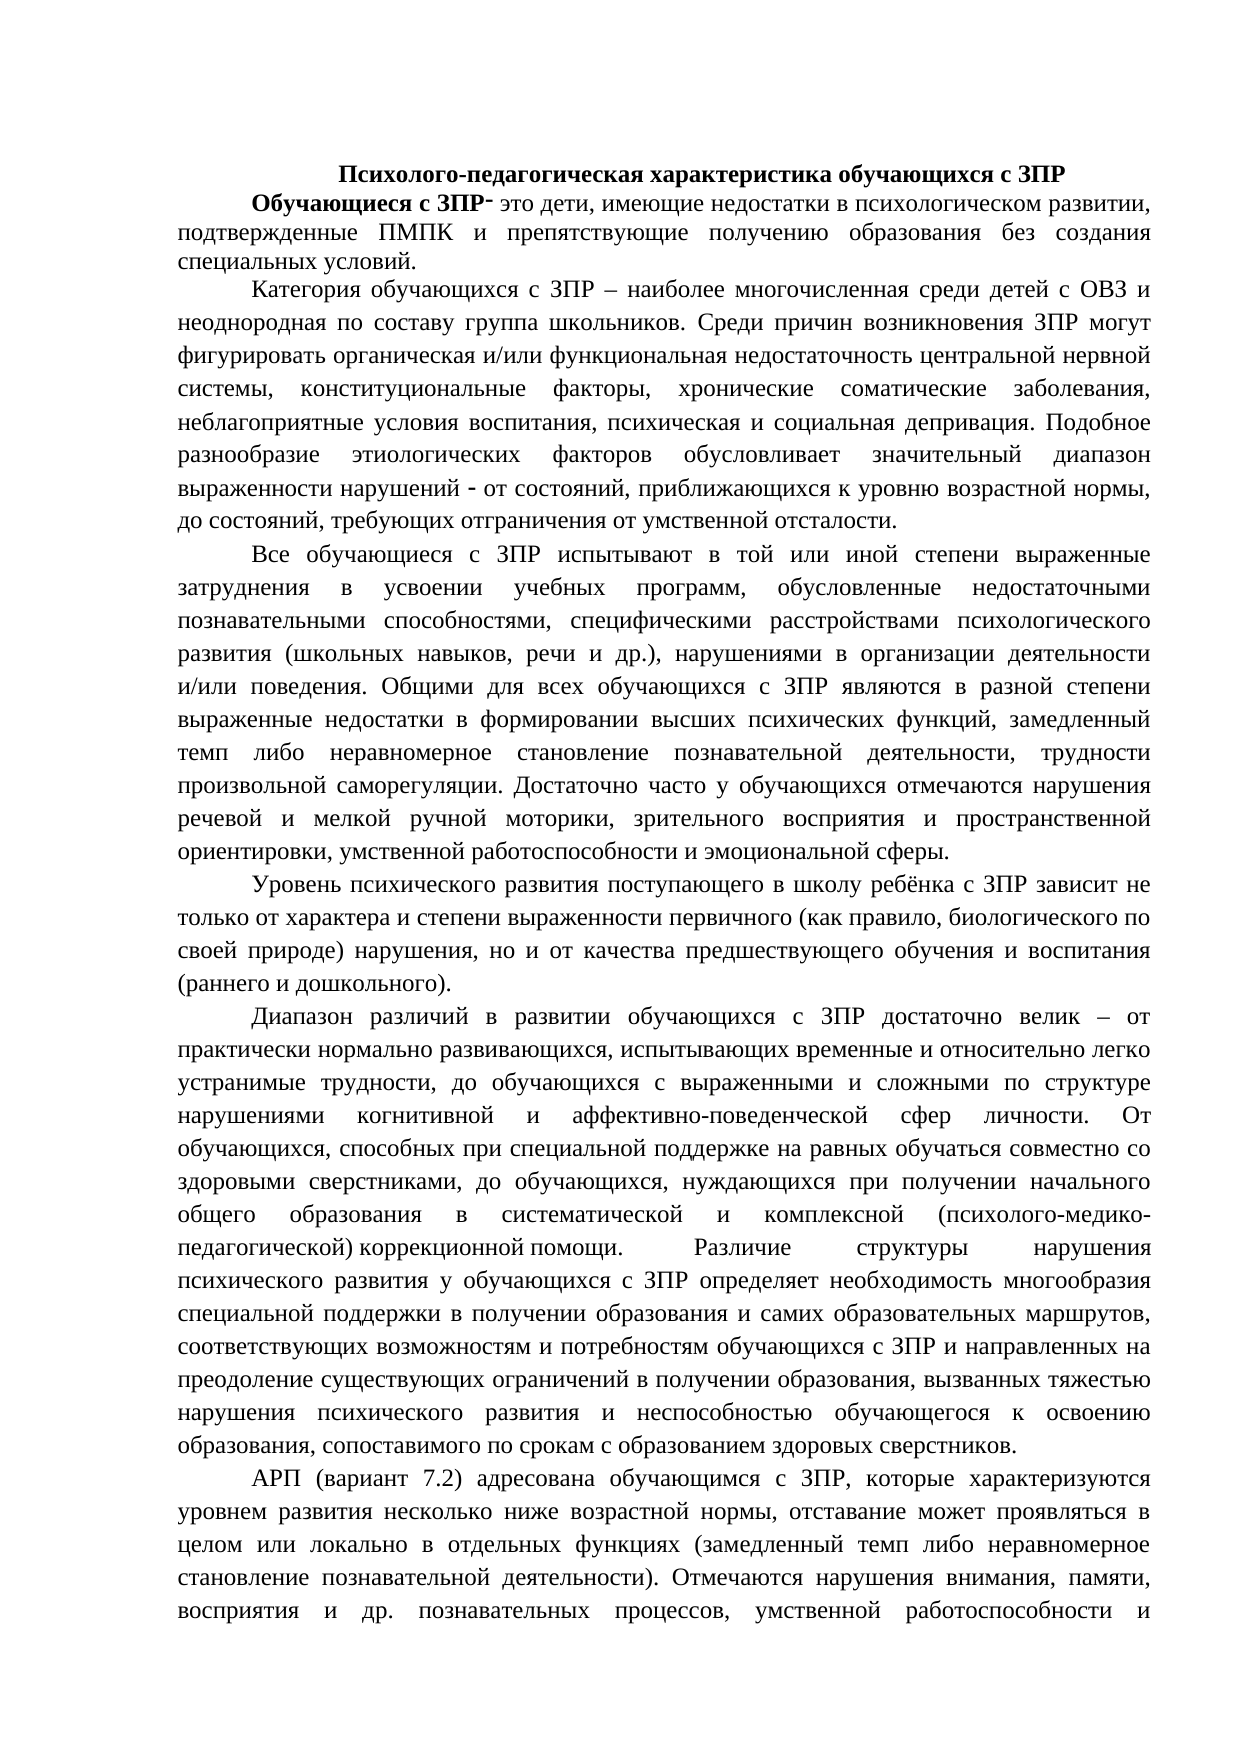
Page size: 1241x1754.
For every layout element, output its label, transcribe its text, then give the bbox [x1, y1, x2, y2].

text Обучающиеся с ЗПР это дети, имеющие недостатки в психологическом развитии, подтвержденные ПМПК и препятствующие получению образования без создания специальных условий. [177, 188, 1152, 274]
list Категория обучающихся с ЗПР – наиболее многочисленная среди детей с ОВЗ и неоднородная по составу группа школьников. Среди причин возникновения ЗПР могут фигурировать органическая и/или функциональная недостаточность центральной нервной системы, конституциональные факторы, хронические соматические заболевания, неблагоприятные условия воспитания, психическая и социальная депривация. Подобное разнообразие этиологических факторов обусловливает значительный диапазон выраженности нарушений от состояний, приближающихся к уровню возрастной нормы, до состояний, требующих отграничения от умственной отсталости. [177, 274, 1152, 534]
list Диапазон различий в развитии обучающихся с ЗПР достаточно велик – от практически нормально развивающихся, испытывающих временные и относительно легко устранимые трудности, до обучающихся с выраженными и сложными по структуре нарушениями когнитивной и аффективно-поведенческой сфер личности. От обучающихся, способных при специальной поддержке на равных обучаться совместно со здоровыми сверстниками, до обучающихся, нуждающихся при получении начального общего образования в систематической и комплексной (психолого-медико-педагогической) коррекционной помощи. Различие структуры нарушения психического развития у обучающихся с ЗПР определяет необходимость многообразия специальной поддержки в получении образования и самих образовательных маршрутов, соответствующих возможностям и потребностям обучающихся с ЗПР и направленных на преодоление существующих ограничений в получении образования, вызванных тяжестью нарушения психического развития и неспособностью обучающегося к освоению образования, сопоставимого по срокам с образованием здоровых сверстников. [177, 1001, 1152, 1459]
text Психолого-педагогическая характеристика обучающихся с ЗПР [252, 159, 1152, 188]
list Уровень психического развития поступающего в школу ребёнка с ЗПР зависит не только от характера и степени выраженности первичного (как правило, биологического по своей природе) нарушения, но и от качества предшествующего обучения и воспитания (раннего и дошкольного). [177, 869, 1152, 997]
list Все обучающиеся с ЗПР испытывают в той или иной степени выраженные затруднения в усвоении учебных программ, обусловленные недостаточными познавательными способностями, специфическими расстройствами психологического развития (школьных навыков, речи и др.), нарушениями в организации деятельности и/или поведения. Общими для всех обучающихся с ЗПР являются в разной степени выраженные недостатки в формировании высших психических функций, замедленный темп либо неравномерное становление познавательной деятельности, трудности произвольной саморегуляции. Достаточно часто у обучающихся отмечаются нарушения речевой и мелкой ручной моторики, зрительного восприятия и пространственной ориентировки, умственной работоспособности и эмоциональной сферы. [177, 539, 1152, 864]
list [177, 1463, 1152, 1624]
